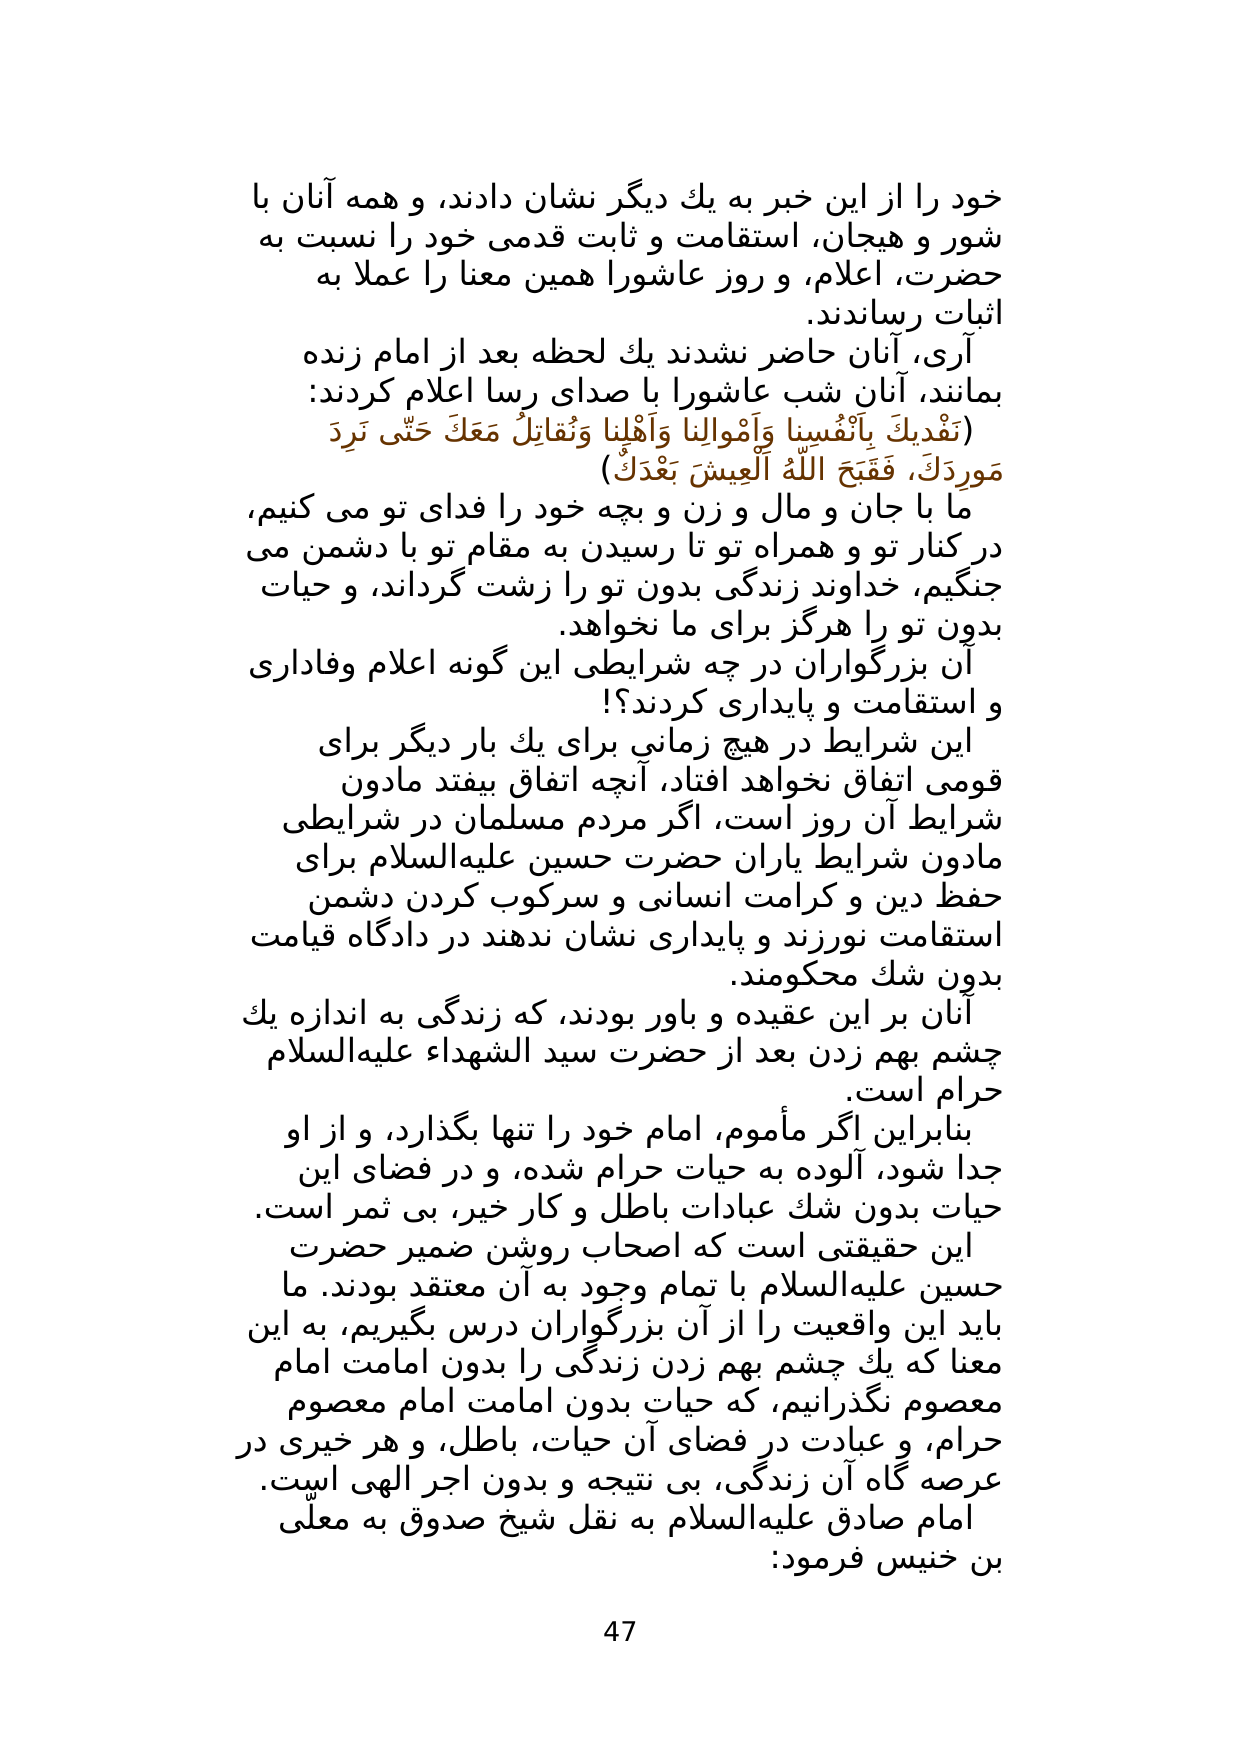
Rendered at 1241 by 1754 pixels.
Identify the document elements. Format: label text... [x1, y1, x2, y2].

text امام صادق عليه‌السلام به نقل شيخ صدوق به معلّى بن خنيس فرمود: [236, 1498, 1004, 1576]
text آن بزرگواران در چه شرايطى اين گونه اعلام وفادارى و استقامت و پايدارى كردند؟! [236, 643, 1004, 721]
text اين شرايط در هيچ زمانى براى يك بار ديگر براى قومى اتفاق نخواهد افتاد، آنچه اتفاق بيفتد مادون شرايط آن روز است، اگر مردم مسلمان در شرايطى مادون شرايط ياران حضرت حسين عليه‌السلام براى حفظ دين و كرامت انسانى و سركوب كردن دشمن استقامت نورزند و پايدارى نشان ندهند در دادگاه قيامت بدون شك محكومند. [236, 721, 1004, 993]
text ما با جان و مال و زن و بچه خود را فداى تو مى كنيم، در كنار تو و همراه تو تا رسيدن به مقام تو با دشمن مى جنگيم، خداوند زندگى بدون تو را زشت گرداند، و حيات بدون تو را هرگز براى ما نخواهد. [236, 488, 1004, 643]
text آرى، آنان حاضر نشدند يك لحظه بعد از امام زنده بمانند، آنان شب عاشورا با صداى رسا اعلام كردند: [236, 333, 1004, 410]
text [236, 177, 1004, 333]
text اين حقيقتى است كه اصحاب روشن ضمير حضرت حسين عليه‌السلام با تمام وجود به آن معتقد بودند. ما بايد اين واقعيت را از آن بزرگواران درس بگيريم، به اين معنا كه يك چشم بهم زدن زندگى را بدون امامت امام معصوم نگذرانيم، كه حيات بدون امامت امام معصوم حرام، و عبادت در فضاى آن حيات، باطل، و هر خيرى در عرصه گاه آن زندگى، بى نتيجه و بدون اجر الهى است. [236, 1226, 1004, 1498]
text (نَفْديكَ بِاَنْفُسِنا وَاَمْوالِنا وَاَهْلِنا وَنُقاتِلُ مَعَكَ حَتّى نَرِدَ مَورِدَكَ، فَقَبَحَ اللّهُ اَلْعِيشَ بَعْدَكٌ) [236, 410, 1004, 488]
text بنابراين اگر مأموم، امام خود را تنها بگذارد، و از او جدا شود، آلوده به حيات حرام شده، و در فضاى اين حيات بدون شك عبادات باطل و كار خير، بى ثمر است. [236, 1110, 1004, 1226]
text آنان بر اين عقيده و باور بودند، كه زندگى به اندازه يك چشم بهم زدن بعد از حضرت سيد الشهداء عليه‌السلام حرام است. [236, 993, 1004, 1110]
